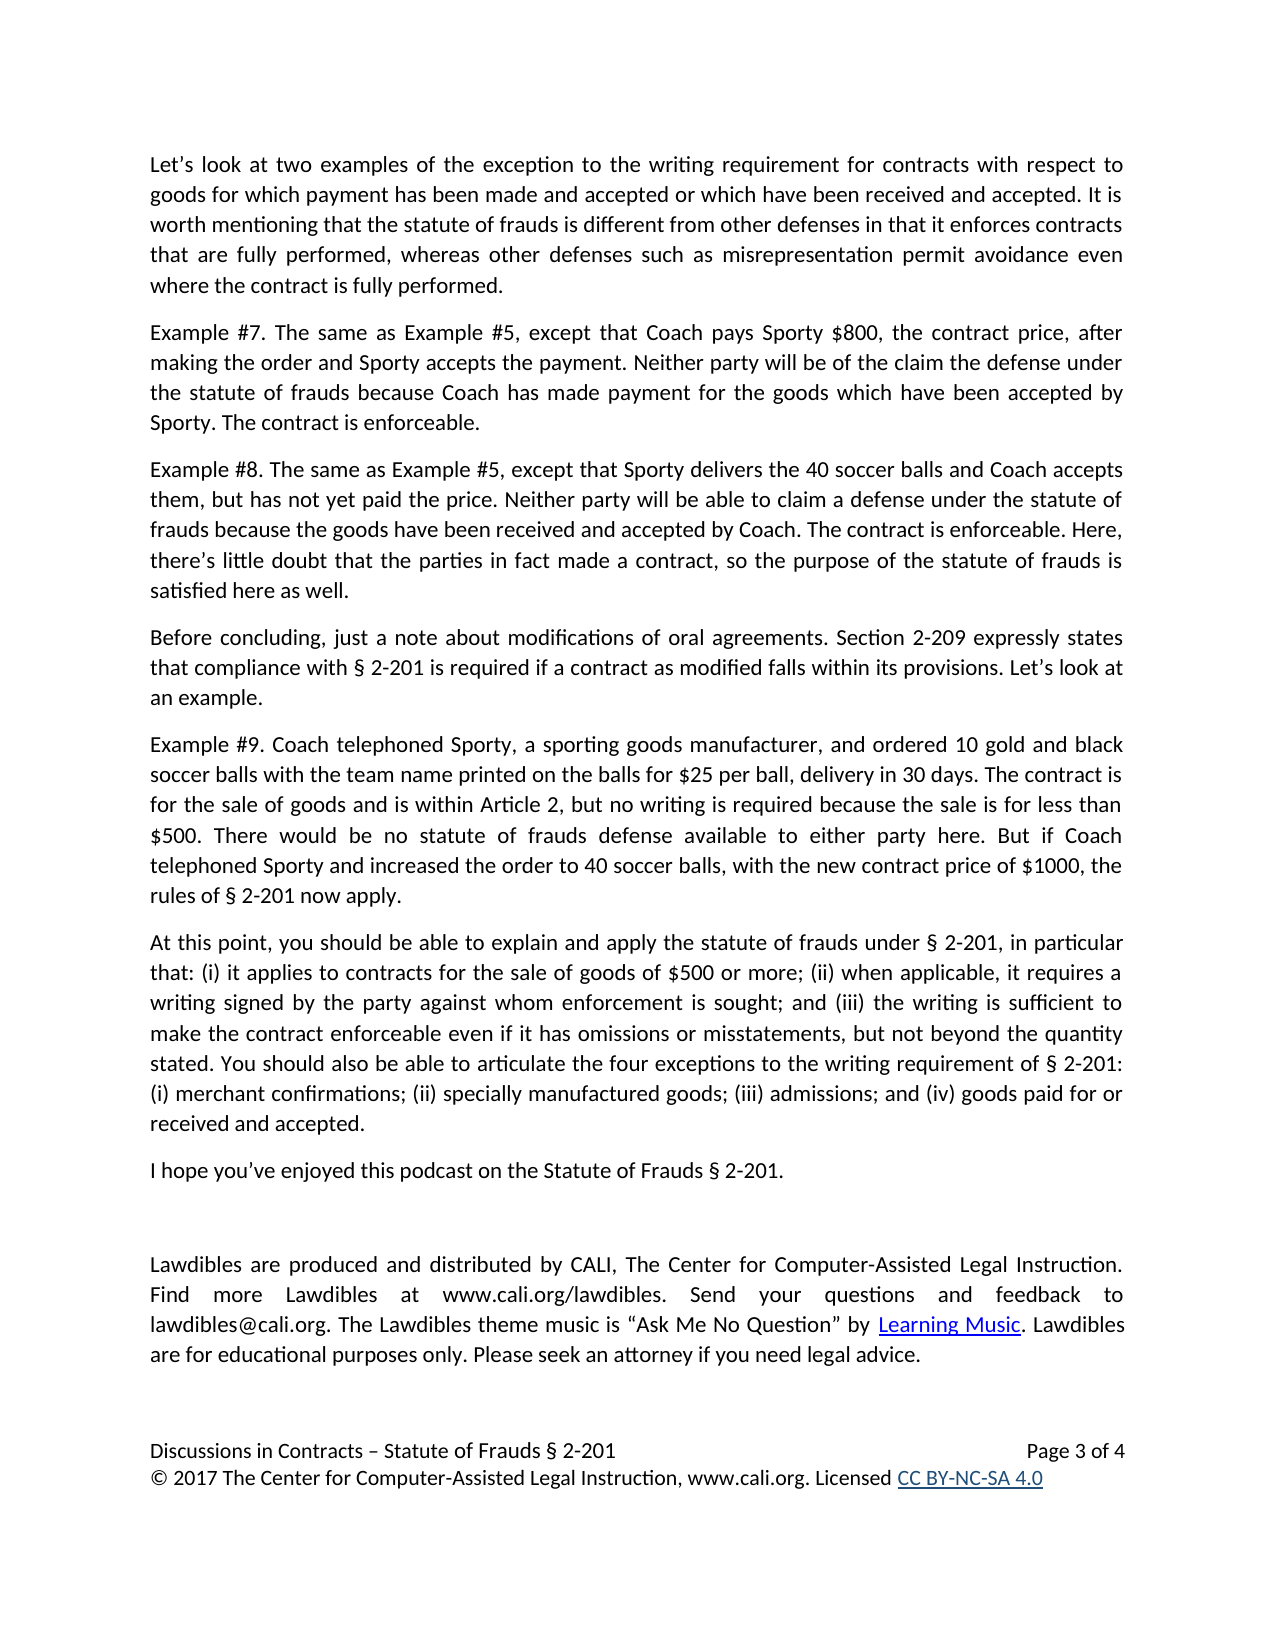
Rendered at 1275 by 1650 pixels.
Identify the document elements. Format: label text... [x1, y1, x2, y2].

text Let’s look at two examples of the exception to the writing requirement for contracts with respect to goods for which payment has been made and accepted or which have been received and accepted. It is worth mentioning that the statute of frauds is different from other defenses in that it enforces contracts that are fully performed, whereas other defenses such as misrepresentation permit avoidance even where the contract is fully performed. [150, 150, 1125, 299]
text Example #8. The same as Example #5, except that Sporty delivers the 40 soccer balls and Coach accepts them, but has not yet paid the price. Neither party will be able to claim a defense under the statute of frauds because the goods have been received and accepted by Coach. The contract is enforceable. Here, there’s little doubt that the parties in fact made a contract, so the purpose of the statute of frauds is satisfied here as well. [150, 455, 1125, 604]
text Example #9. Coach telephoned Sporty, a sporting goods manufacturer, and ordered 10 gold and black soccer balls with the team name printed on the balls for $25 per ball, delivery in 30 days. The contract is for the sale of goods and is within Article 2, but no writing is required because the sale is for less than $500. There would be no statute of frauds defense available to either party here. But if Coach telephoned Sporty and increased the order to 40 soccer balls, with the new contract price of $1000, the rules of § 2-201 now apply. [150, 730, 1125, 909]
text Lawdibles are produced and distributed by CALI, The Center for Computer-Assisted Legal Instruction. Find more Lawdibles at www.cali.org/lawdibles. Send your questions and feedback to lawdibles@cali.org. The Lawdibles theme music is “Ask Me No Question” by Learning Music. Lawdibles are for educational purposes only. Please seek an attorney if you need legal advice. [150, 1250, 1125, 1369]
text I hope you’ve enjoyed this podcast on the Statute of Frauds § 2-201. [150, 1156, 1125, 1184]
text At this point, you should be able to explain and apply the statute of frauds under § 2-201, in particular that: (i) it applies to contracts for the sale of goods of $500 or more; (ii) when applicable, it requires a writing signed by the party against whom enforcement is sought; and (iii) the writing is sufficient to make the contract enforceable even if it has omissions or misstatements, but not beyond the quantity stated. You should also be able to articulate the four exceptions to the writing requirement of § 2-201: (i) merchant confirmations; (ii) specially manufactured goods; (iii) admissions; and (iv) goods paid for or received and accepted. [150, 928, 1125, 1137]
text Example #7. The same as Example #5, except that Coach pays Sporty $800, the contract price, after making the order and Sporty accepts the payment. Neither party will be of the claim the defense under the statute of frauds because Coach has made payment for the goods which have been accepted by Sporty. The contract is enforceable. [150, 318, 1125, 436]
text Before concluding, just a note about modifications of oral agreements. Section 2-209 expressly states that compliance with § 2-201 is required if a contract as modified falls within its provisions. Let’s look at an example. [150, 623, 1125, 711]
